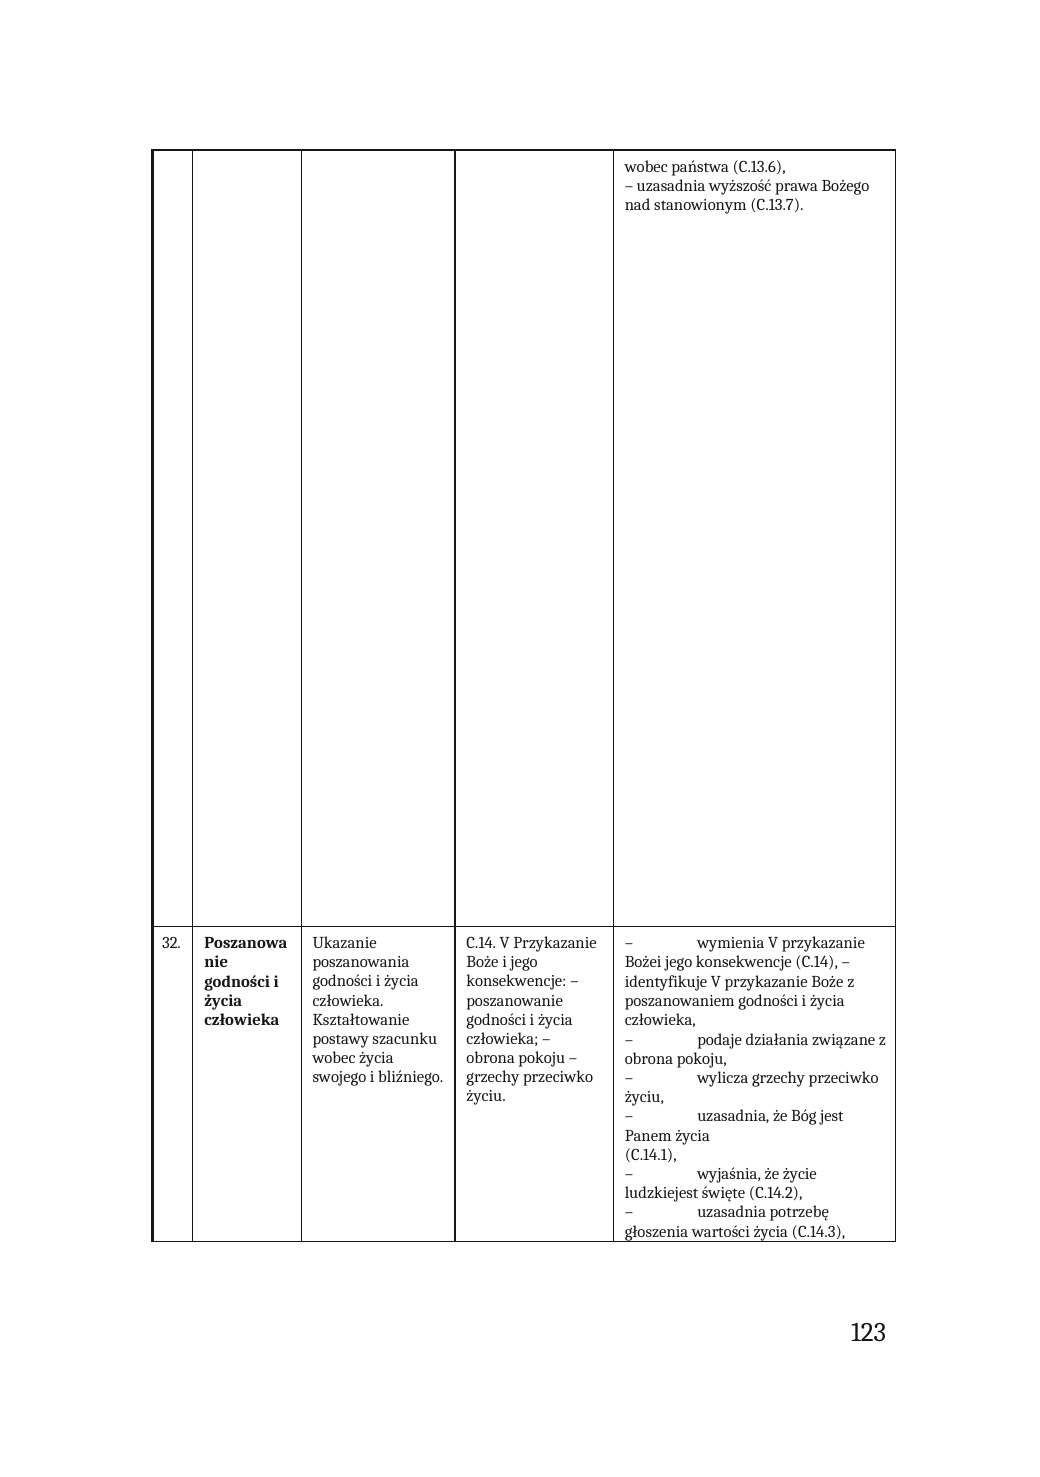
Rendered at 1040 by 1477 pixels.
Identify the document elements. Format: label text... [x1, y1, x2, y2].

table_cell Poszanowanie godności i życia człowieka [193, 927, 301, 1241]
table_cell wymienia V przykazanie Bożei jego konsekwencje (C.14), – identyfikuje V przykazanie Boże z poszanowaniem godności i życia człowieka, podaje działania związane z obrona pokoju, wylicza grzechy przeciwko życiu, uzasadnia, że Bóg jest Panem życia (C.14.1), wyjaśnia, że życie ludzkiejest święte (C.14.2), uzasadnia potrzebę głoszenia wartości życia (C.14.3), [614, 927, 895, 1241]
table_cell [154, 151, 192, 926]
table_cell wobec państwa (C.13.6), – uzasadnia wyższość prawa Bożego nad stanowionym (C.13.7). [614, 151, 895, 926]
table_cell C.14. V Przykazanie Boże i jego konsekwencje: – poszanowanie godności i życia człowieka; – obrona pokoju – grzechy przeciwko życiu. [456, 927, 613, 1241]
table_cell [193, 151, 301, 926]
table_cell [456, 151, 613, 926]
table_cell Ukazanie poszanowania godności i życia człowieka. Kształtowanie postawy szacunku wobec życia swojego i bliźniego. [302, 927, 454, 1241]
table_cell [302, 151, 454, 926]
table_cell 32. [154, 927, 192, 1241]
